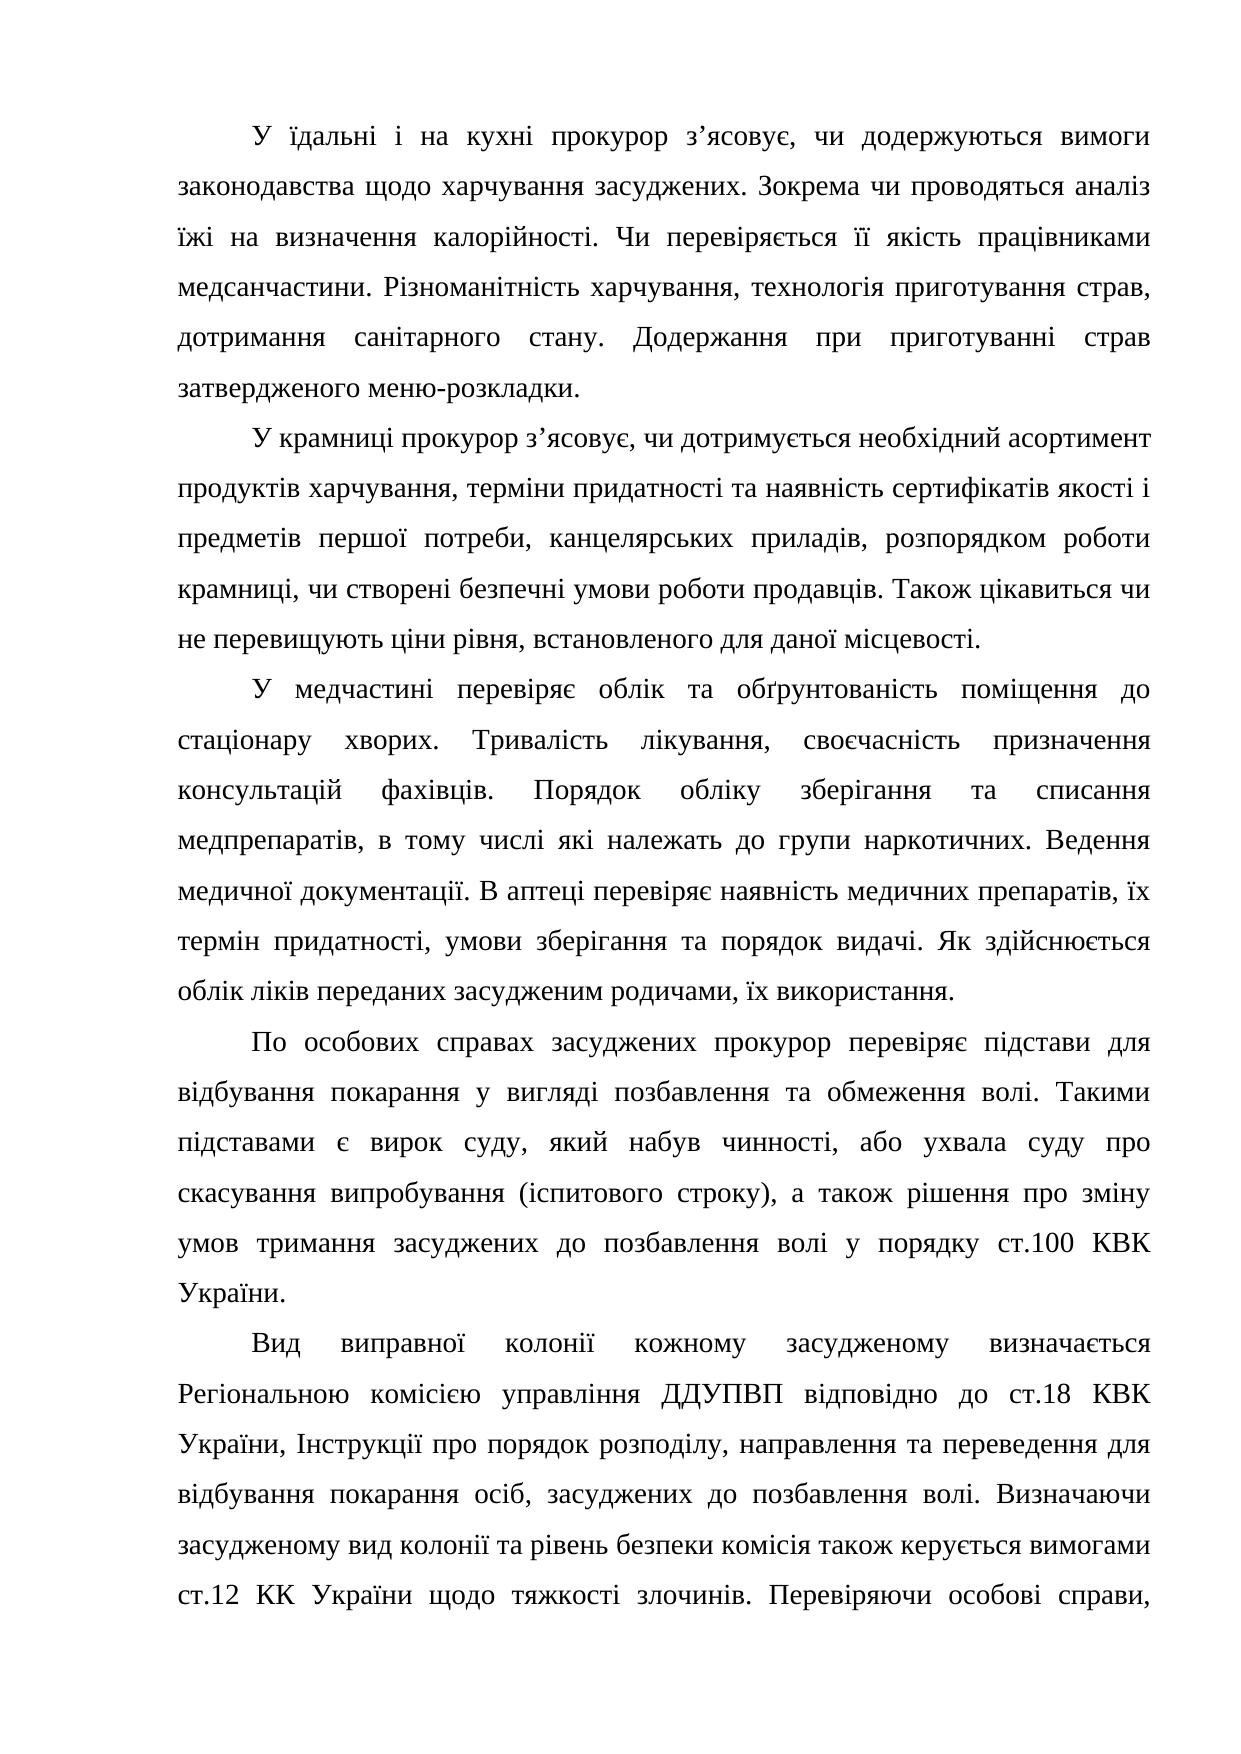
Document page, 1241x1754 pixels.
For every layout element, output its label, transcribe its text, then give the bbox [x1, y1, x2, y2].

text У медчастині перевіряє облік та обґрунтованість поміщення до стаціонару хворих. Тривалість лікування, своєчасність призначення консультацій фахівців. Порядок обліку зберігання та списання медпрепаратів, в тому числі які належать до групи наркотичних. Ведення медичної документації. В аптеці перевіряє наявність медичних препаратів, їх термін придатності, умови зберігання та порядок видачі. Як здійснюється облік ліків переданих засудженим родичами, їх використання. [177, 672, 1152, 1007]
text По особових справах засуджених прокурор перевіряє підстави для відбування покарання у вигляді позбавлення та обмеження волі. Такими підставами є вирок суду, який набув чинності, або ухвала суду про скасування випробування (іспитового строку), а також рішення про зміну умов тримання засуджених до позбавлення волі у порядку ст.100 КВК України. [177, 1024, 1152, 1309]
text У крамниці прокурор з’ясовує, чи дотримується необхідний асортимент продуктів харчування, терміни придатності та наявність сертифікатів якості і предметів першої потреби, канцелярських приладів, розпорядком роботи крамниці, чи створені безпечні умови роботи продавців. Також цікавиться чи не перевищують ціни рівня, встановленого для даної місцевості. [177, 420, 1152, 655]
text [177, 1326, 1152, 1611]
text У їдальні і на кухні прокурор з’ясовує, чи додержуються вимоги законодавства щодо харчування засуджених. Зокрема чи проводяться аналіз їжі на визначення калорійності. Чи перевіряється її якість працівниками медсанчастини. Різноманітність харчування, технологія приготування страв, дотримання санітарного стану. Додержання при приготуванні страв затвердженого меню-розкладки. [177, 118, 1152, 403]
